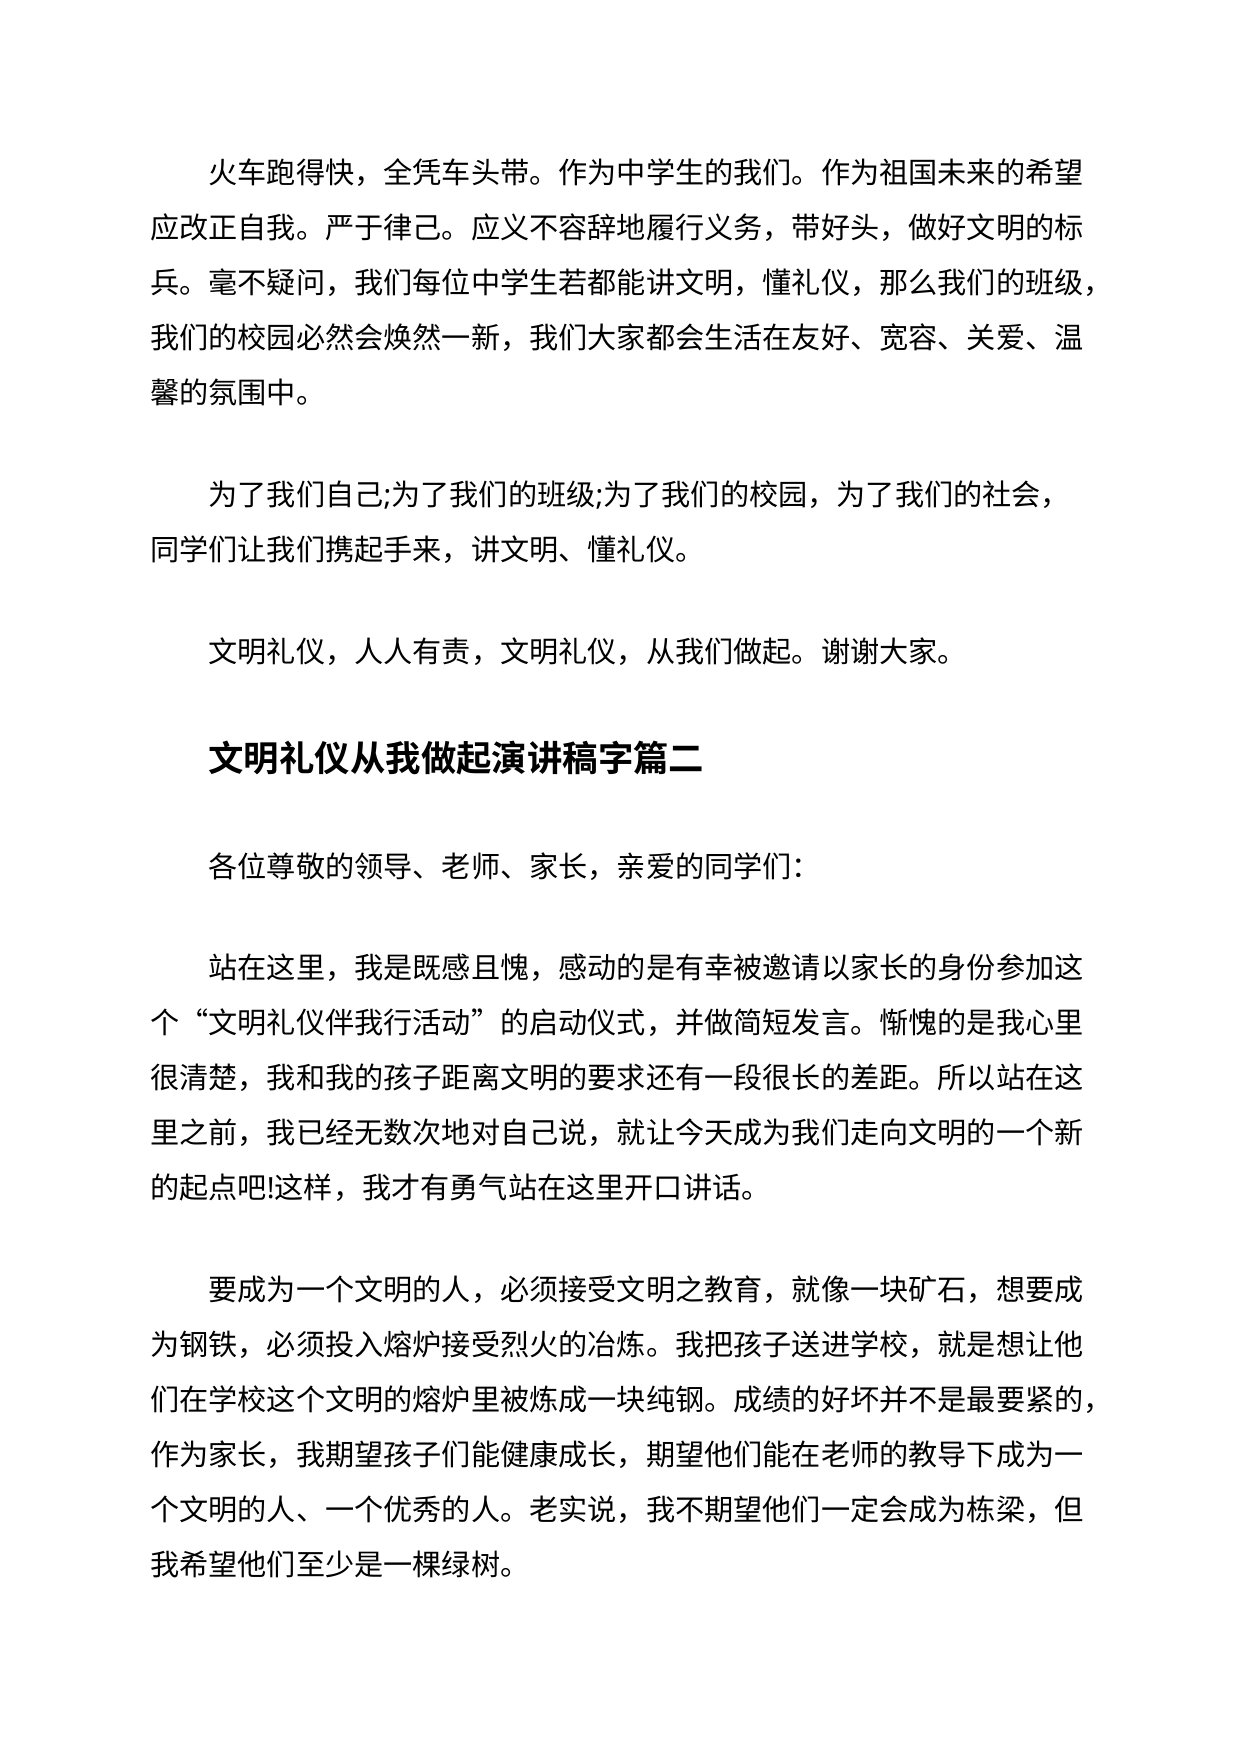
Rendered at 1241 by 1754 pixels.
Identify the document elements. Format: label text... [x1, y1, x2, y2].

text 各位尊敬的领导、老师、家长，亲爱的同学们： [150, 843, 1090, 886]
text 火车跑得快，全凭车头带。作为中学生的我们。作为祖国未来的希望应改正自我。严于律己。应义不容辞地履行义务，带好头，做好文明的标兵。毫不疑问，我们每位中学生若都能讲文明，懂礼仪，那么我们的班级，我们的校园必然会焕然一新，我们大家都会生活在友好、宽容、关爱、温馨的氛围中。 [150, 150, 1090, 412]
text 文明礼仪，人人有责，文明礼仪，从我们做起。谢谢大家。 [150, 628, 1090, 670]
text 为了我们自己;为了我们的班级;为了我们的校园，为了我们的社会，同学们让我们携起手来，讲文明、懂礼仪。 [150, 471, 1090, 569]
text 文明礼仪从我做起演讲稿字篇二 [150, 730, 1090, 781]
text 站在这里，我是既感且愧，感动的是有幸被邀请以家长的身份参加这个“文明礼仪伴我行活动”的启动仪式，并做简短发言。惭愧的是我心里很清楚，我和我的孩子距离文明的要求还有一段很长的差距。所以站在这里之前，我已经无数次地对自己说，就让今天成为我们走向文明的一个新的起点吧!这样，我才有勇气站在这里开口讲话。 [150, 945, 1090, 1207]
text 要成为一个文明的人，必须接受文明之教育，就像一块矿石，想要成为钢铁，必须投入熔炉接受烈火的冶炼。我把孩子送进学校，就是想让他们在学校这个文明的熔炉里被炼成一块纯钢。成绩的好坏并不是最要紧的，作为家长，我期望孩子们能健康成长，期望他们能在老师的教导下成为一个文明的人、一个优秀的人。老实说，我不期望他们一定会成为栋梁，但我希望他们至少是一棵绿树。 [150, 1267, 1090, 1583]
